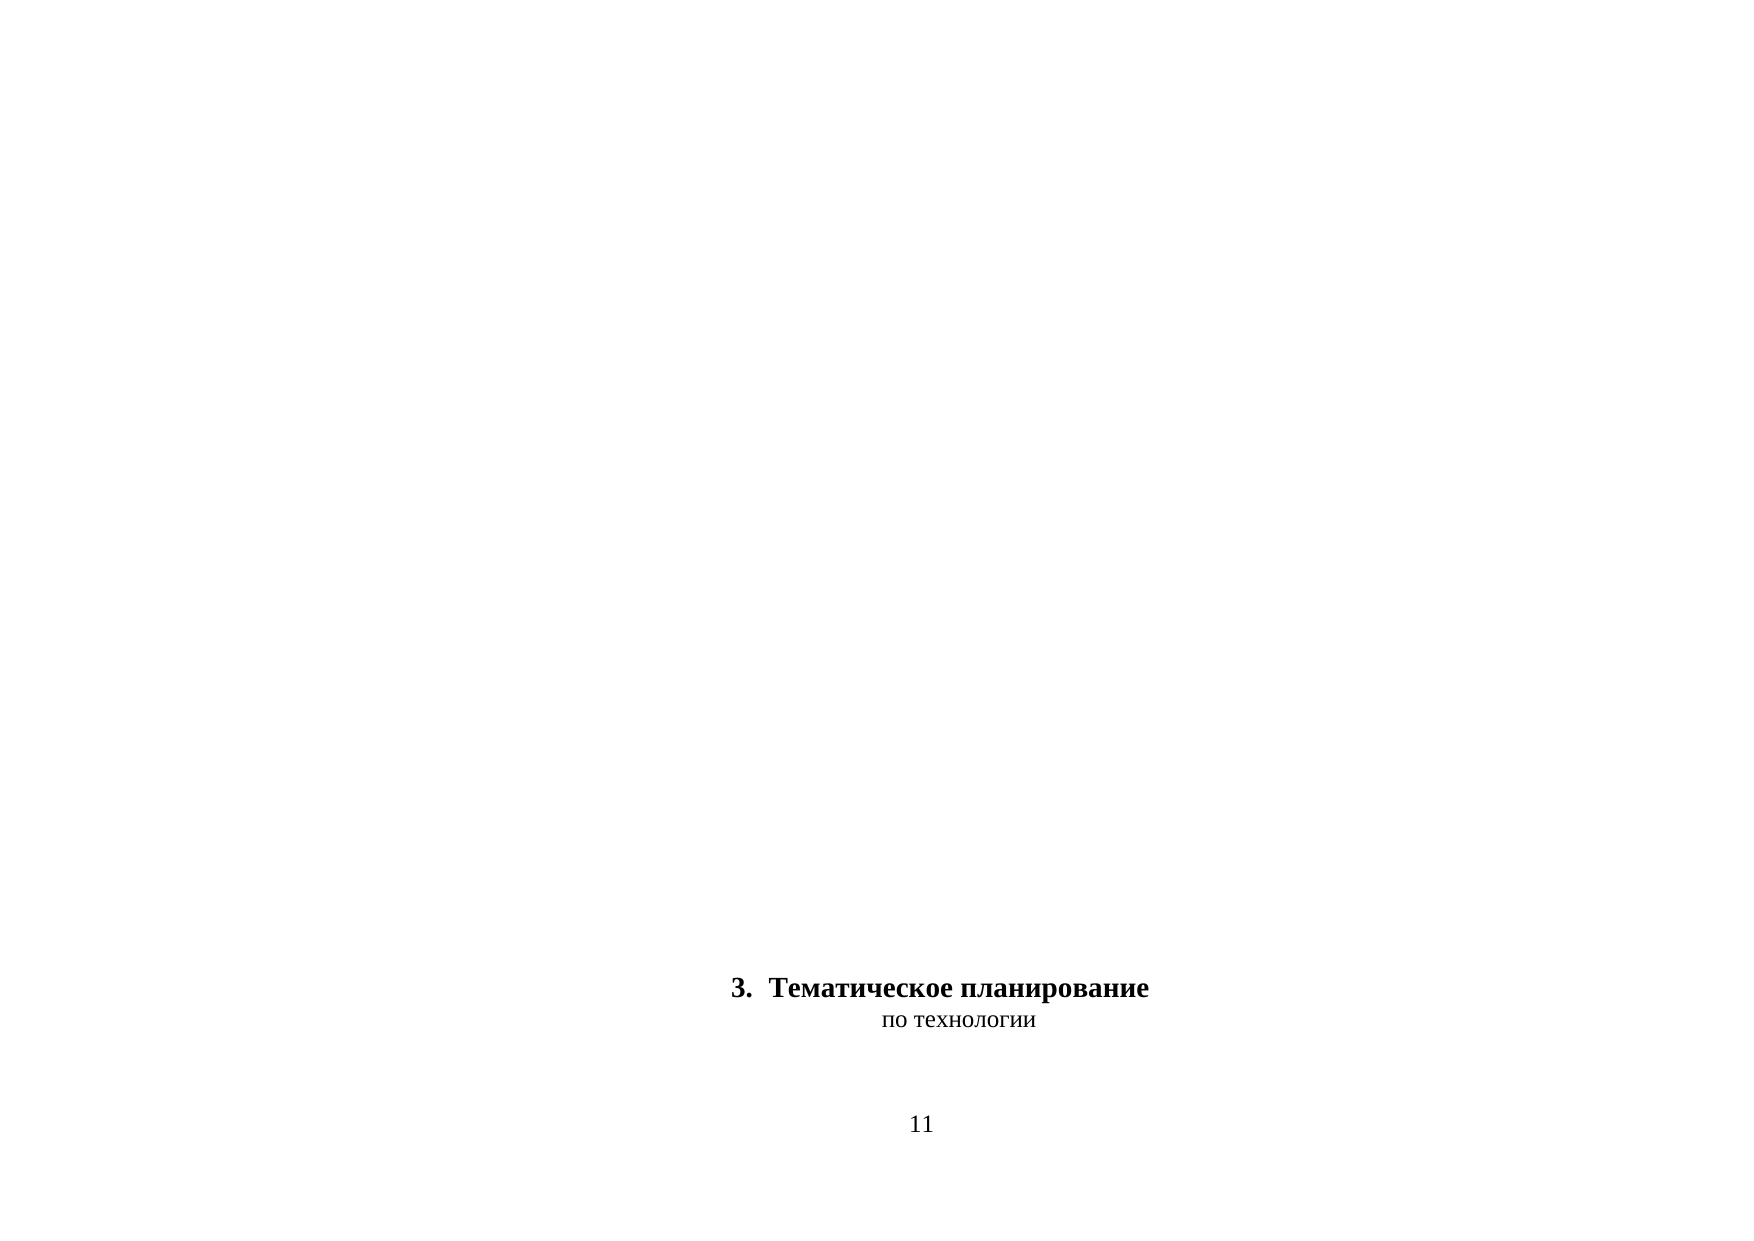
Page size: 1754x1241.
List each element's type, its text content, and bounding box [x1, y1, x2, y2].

list по технологии [252, 1004, 1665, 1033]
list Тематическое планирование [215, 970, 1665, 1004]
